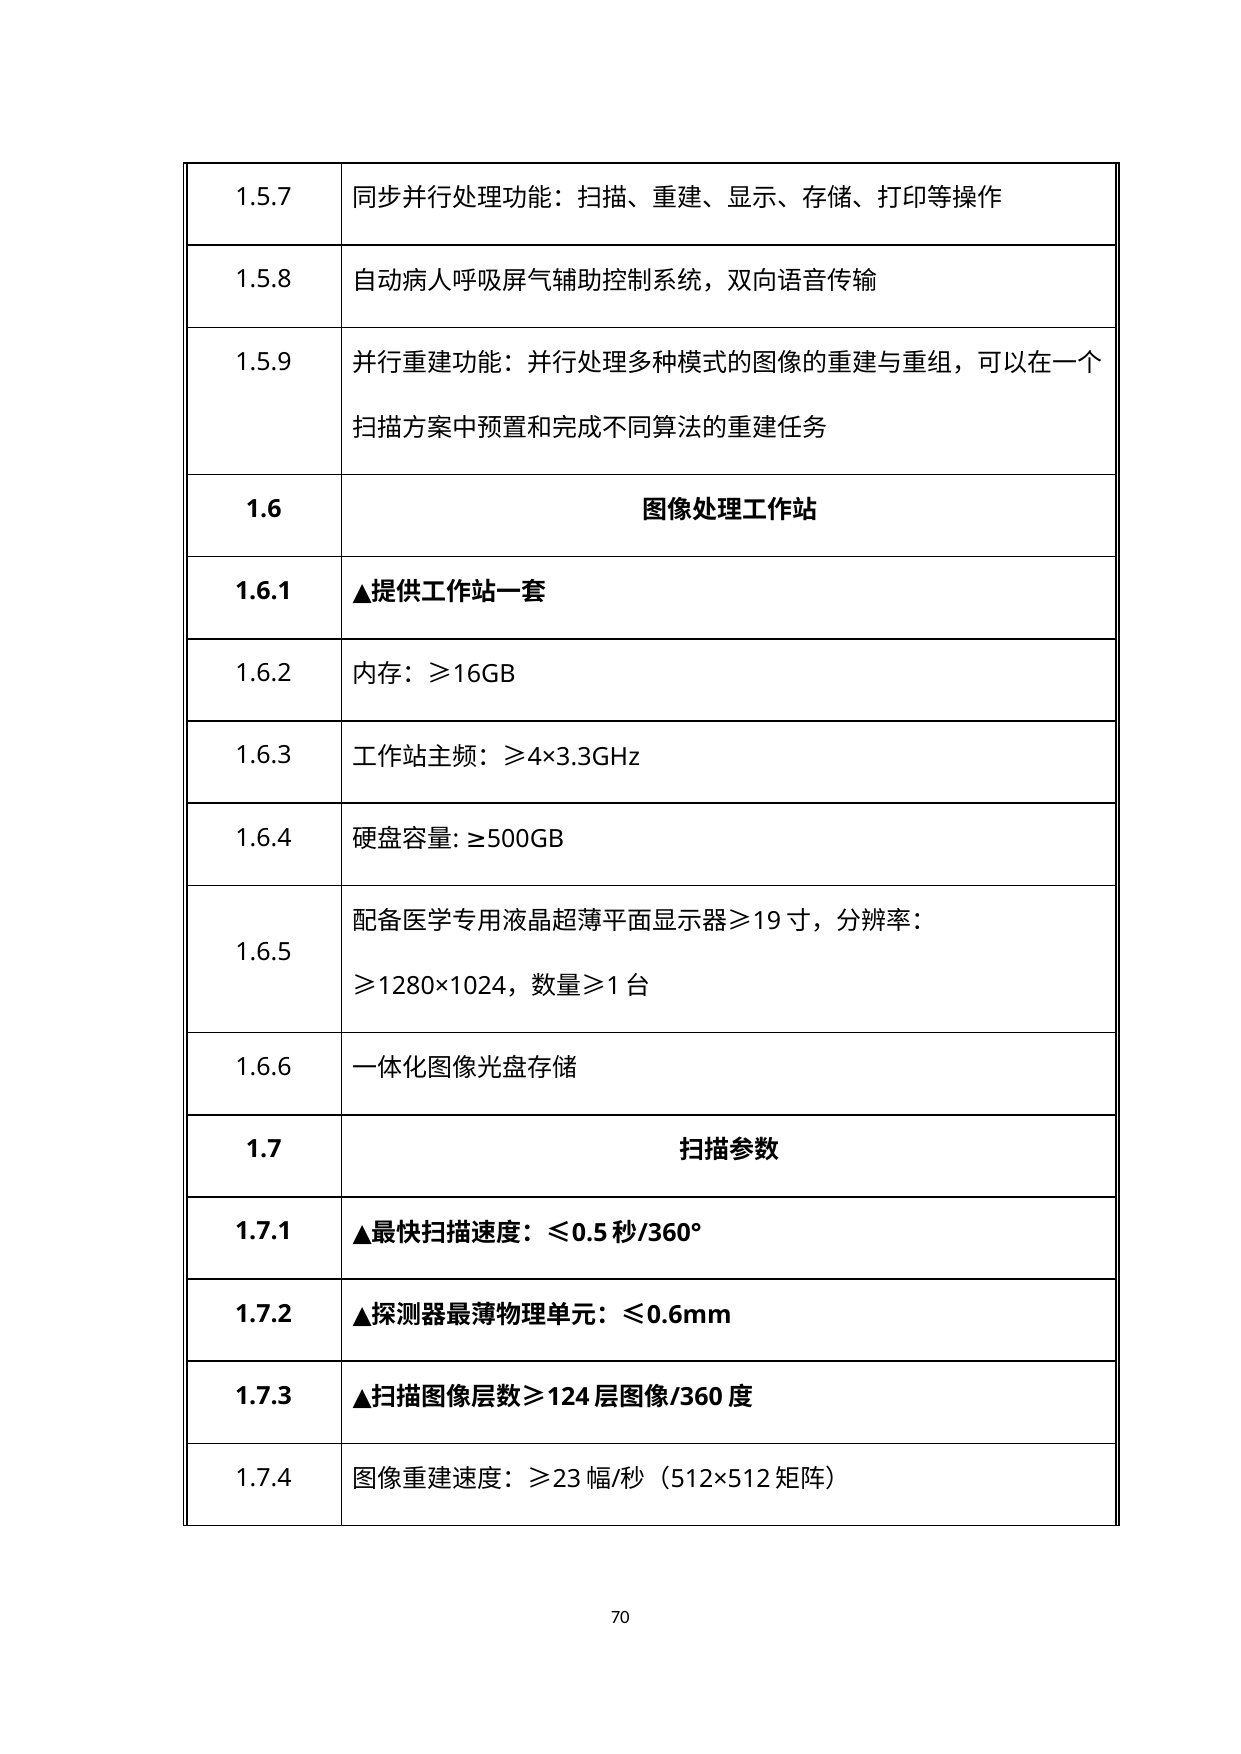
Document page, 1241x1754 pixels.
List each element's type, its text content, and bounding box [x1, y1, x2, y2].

table_cell 图像重建速度：≥23幅/秒（512×512矩阵） [342, 1444, 1115, 1525]
table_cell 1.7 [188, 1116, 341, 1196]
table_cell 1.6.1 [188, 557, 341, 638]
table_cell 1.6.3 [188, 722, 341, 802]
table_cell 1.6.2 [188, 640, 341, 720]
table_cell ▲扫描图像层数≥124层图像/360度 [342, 1362, 1115, 1443]
table_cell 1.7.4 [188, 1444, 341, 1525]
table_cell 1.7.1 [188, 1198, 341, 1278]
table_cell 扫描参数 [342, 1116, 1115, 1196]
table_cell 硬盘容量: ≥500GB [342, 804, 1115, 884]
table_cell 1.5.8 [188, 246, 341, 326]
table_cell 1.6.5 [188, 886, 341, 1032]
table_cell ▲提供工作站一套 [342, 557, 1115, 638]
table_cell 1.5.9 [188, 328, 341, 473]
table_cell 配备医学专用液晶超薄平面显示器≥19寸，分辨率：≥1280×1024，数量≥1台 [342, 886, 1115, 1032]
table_cell 1.7.3 [188, 1362, 341, 1443]
table_cell ▲最快扫描速度：≤0.5秒/360° [342, 1198, 1115, 1278]
table_cell 图像处理工作站 [342, 475, 1115, 556]
table_cell 1.7.2 [188, 1280, 341, 1360]
table_cell ▲探测器最薄物理单元：≤0.6mm [342, 1280, 1115, 1360]
table_cell 一体化图像光盘存储 [342, 1033, 1115, 1114]
table_cell 自动病人呼吸屏气辅助控制系统，双向语音传输 [342, 246, 1115, 326]
table_cell 并行重建功能：并行处理多种模式的图像的重建与重组，可以在一个扫描方案中预置和完成不同算法的重建任务 [342, 328, 1115, 473]
table_cell 1.6.4 [188, 804, 341, 884]
table_cell 1.6.6 [188, 1033, 341, 1114]
table_cell 1.5.7 [188, 164, 341, 244]
table_cell 同步并行处理功能：扫描、重建、显示、存储、打印等操作 [342, 164, 1115, 244]
table_cell 工作站主频：≥4×3.3GHz [342, 722, 1115, 802]
table_cell 内存：≥16GB [342, 640, 1115, 720]
table_cell 1.6 [188, 475, 341, 556]
